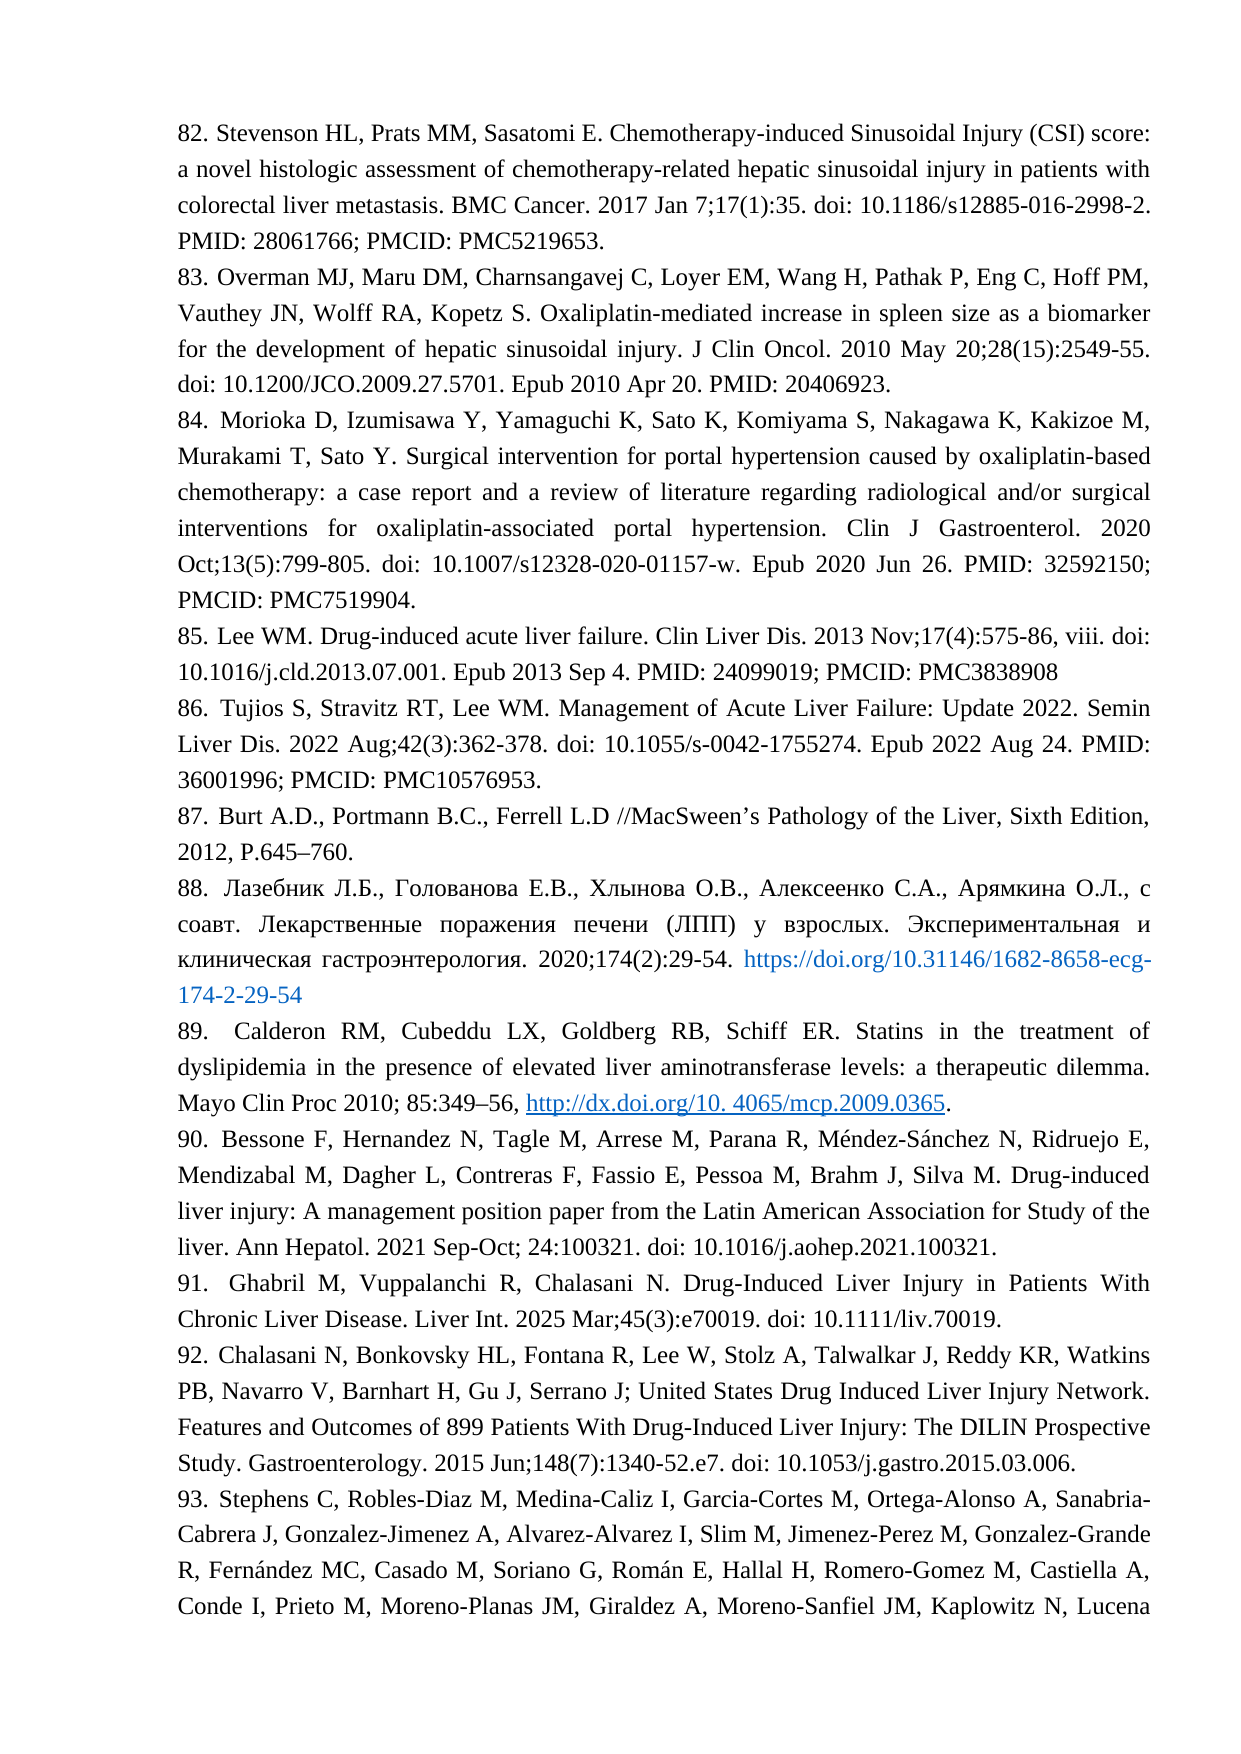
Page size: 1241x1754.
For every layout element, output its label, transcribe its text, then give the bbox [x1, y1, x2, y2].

text 83. Overman MJ, Maru DM, Charnsangavej C, Loyer EM, Wang H, Pathak P, Eng C, Hoff PM, Vauthey JN, Wolff RA, Kopetz S. Oxaliplatin-mediated increase in spleen size as a biomarker for the development of hepatic sinusoidal injury. J Clin Oncol. 2010 May 20;28(15):2549-55. doi: 10.1200/JCO.2009.27.5701. Epub 2010 Apr 20. PMID: 20406923. [177, 362, 1152, 398]
text 91. Ghabril M, Vuppalanchi R, Chalasani N. Drug-Induced Liver Injury in Patients With Chronic Liver Disease. Liver Int. 2025 Mar;45(3):e70019. doi: 10.1111/liv.70019. [177, 1268, 1152, 1333]
text 82. Stevenson HL, Prats MM, Sasatomi E. Chemotherapy-induced Sinusoidal Injury (CSI) score: a novel histologic assessment of chemotherapy-related hepatic sinusoidal injury in patients with colorectal liver metastasis. BMC Cancer. 2017 Jan 7;17(1):35. doi: 10.1186/s12885-016-2998-2. PMID: 28061766; PMCID: PMC5219653. [177, 219, 1152, 254]
text 90. Bessone F, Hernandez N, Tagle M, Arrese M, Parana R, Méndez-Sánchez N, Ridruejo E, Mendizabal M, Dagher L, Contreras F, Fassio E, Pessoa M, Brahm J, Silva M. Drug-induced liver injury: A management position paper from the Latin American Association for Study of the liver. Ann Hepatol. 2021 Sep-Oct; 24:100321. doi: 10.1016/j.aohep.2021.100321. [177, 1124, 1152, 1261]
text 84. Morioka D, Izumisawa Y, Yamaguchi K, Sato K, Komiyama S, Nakagawa K, Kakizoe M, Murakami T, Sato Y. Surgical intervention for portal hypertension caused by oxaliplatin-based chemotherapy: a case report and a review of literature regarding radiological and/or surgical interventions for oxaliplatin-associated portal hypertension. Clin J Gastroenterol. 2020 Oct;13(5):799-805. doi: 10.1007/s12328-020-01157-w. Epub 2020 Jun 26. PMID: 32592150; PMCID: PMC7519904. [177, 406, 1152, 441]
text 92. Chalasani N, Bonkovsky HL, Fontana R, Lee W, Stolz A, Talwalkar J, Reddy KR, Watkins PB, Navarro V, Barnhart H, Gu J, Serrano J; United States Drug Induced Liver Injury Network. Features and Outcomes of 899 Patients With Drug-Induced Liver Injury: The DILIN Prospective Study. Gastroenterology. 2015 Jun;148(7):1340-52.e7. doi: 10.1053/j.gastro.2015.03.006. [177, 1340, 1152, 1476]
text 86. Tujios S, Stravitz RT, Lee WM. Management of Acute Liver Failure: Update 2022. Semin Liver Dis. 2022 Aug;42(3):362-378. doi: 10.1055/s-0042-1755274. Epub 2022 Aug 24. PMID: 36001996; PMCID: PMC10576953. [177, 758, 1152, 794]
text 83. Overman MJ, Maru DM, Charnsangavej C, Loyer EM, Wang H, Pathak P, Eng C, Hoff PM, Vauthey JN, Wolff RA, Kopetz S. Oxaliplatin-mediated increase in spleen size as a biomarker for the development of hepatic sinusoidal injury. J Clin Oncol. 2010 May 20;28(15):2549-55. doi: 10.1200/JCO.2009.27.5701. Epub 2010 Apr 20. PMID: 20406923. [177, 262, 1152, 298]
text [177, 1484, 1152, 1620]
text 85. Lee WM. Drug-induced acute liver failure. Clin Liver Dis. 2013 Nov;17(4):575-86, viii. doi: 10.1016/j.cld.2013.07.001. Epub 2013 Sep 4. PMID: 24099019; PMCID: PMC3838908 [177, 621, 1152, 686]
text 84. Morioka D, Izumisawa Y, Yamaguchi K, Sato K, Komiyama S, Nakagawa K, Kakizoe M, Murakami T, Sato Y. Surgical intervention for portal hypertension caused by oxaliplatin-based chemotherapy: a case report and a review of literature regarding radiological and/or surgical interventions for oxaliplatin-associated portal hypertension. Clin J Gastroenterol. 2020 Oct;13(5):799-805. doi: 10.1007/s12328-020-01157-w. Epub 2020 Jun 26. PMID: 32592150; PMCID: PMC7519904. [177, 578, 1152, 614]
text 89. Calderon RM, Cubeddu LX, Goldberg RB, Schiff ER. Statins in the treatment of dyslipidemia in the presence of elevated liver aminotransferase levels: a therapeutic dilemma. Mayo Clin Proc 2010; 85:349–56, http://dx.doi.org/10. 4065/mcp.2009.0365. [177, 1016, 1152, 1117]
text 82. Stevenson HL, Prats MM, Sasatomi E. Chemotherapy-induced Sinusoidal Injury (CSI) score: a novel histologic assessment of chemotherapy-related hepatic sinusoidal injury in patients with colorectal liver metastasis. BMC Cancer. 2017 Jan 7;17(1):35. doi: 10.1186/s12885-016-2998-2. PMID: 28061766; PMCID: PMC5219653. [177, 118, 1152, 154]
text 87. Burt A.D., Portmann B.C., Ferrell L.D //MacSween’s Pathology of the Liver, Sixth Edition, 2012, P.645–760. [177, 801, 1152, 866]
text 86. Tujios S, Stravitz RT, Lee WM. Management of Acute Liver Failure: Update 2022. Semin Liver Dis. 2022 Aug;42(3):362-378. doi: 10.1055/s-0042-1755274. Epub 2022 Aug 24. PMID: 36001996; PMCID: PMC10576953. [177, 693, 1152, 729]
text 88. Лазебник Л.Б., Голованова Е.В., Хлынова О.В., Алексеенко С.А., Арямкина О.Л., с соавт. Лекарственные поражения печени (ЛПП) у взрослых. Экспериментальная и клиническая гастроэнтерология. 2020;174(2):29-54. https://doi.org/10.31146/1682-8658-ecg-174-2-29-54 [177, 873, 1152, 1009]
